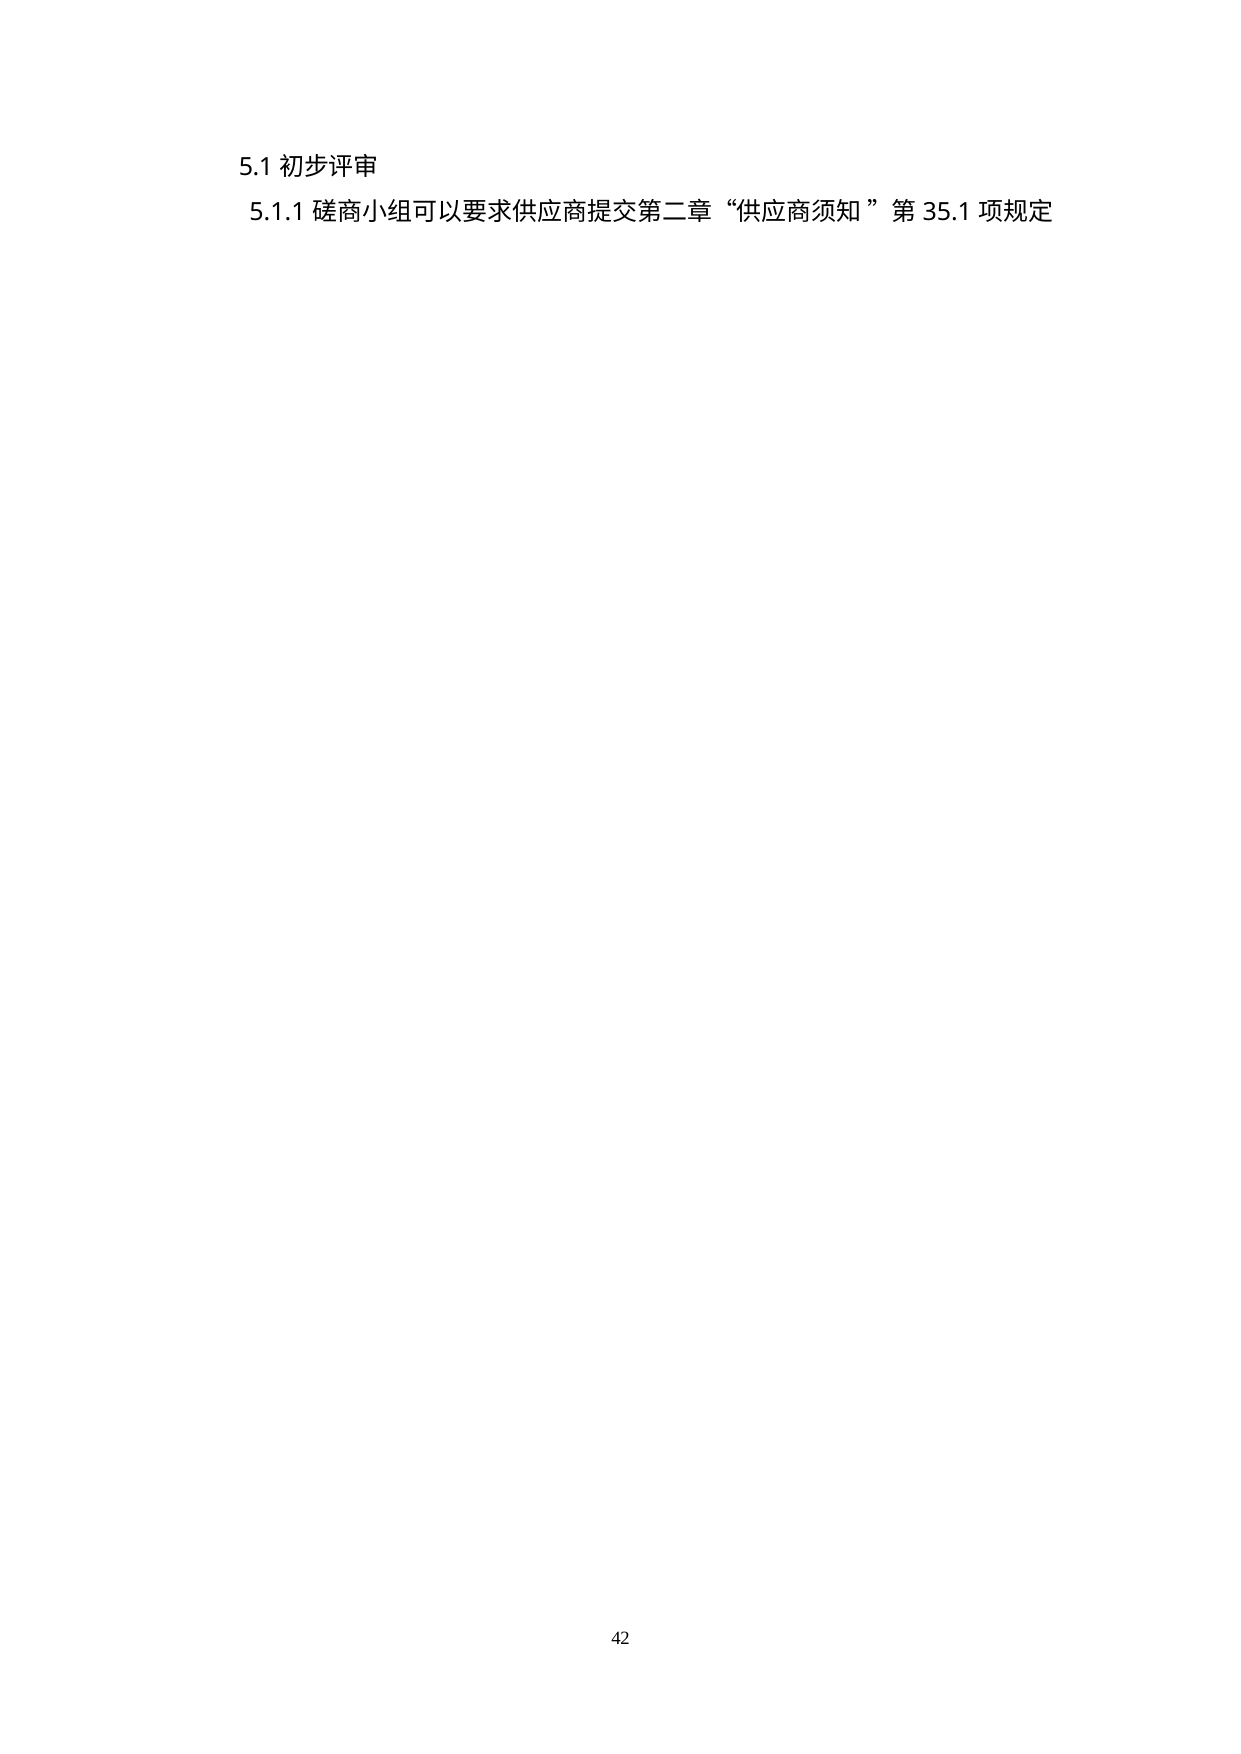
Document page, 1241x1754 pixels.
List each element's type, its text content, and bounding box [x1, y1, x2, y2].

text 5.1 初步评审 [239, 149, 1057, 182]
text 5.1.1 磋商小组可以要求供应商提交第二章“供应商须知 ”第 35.1 项规定 [186, 194, 1053, 227]
